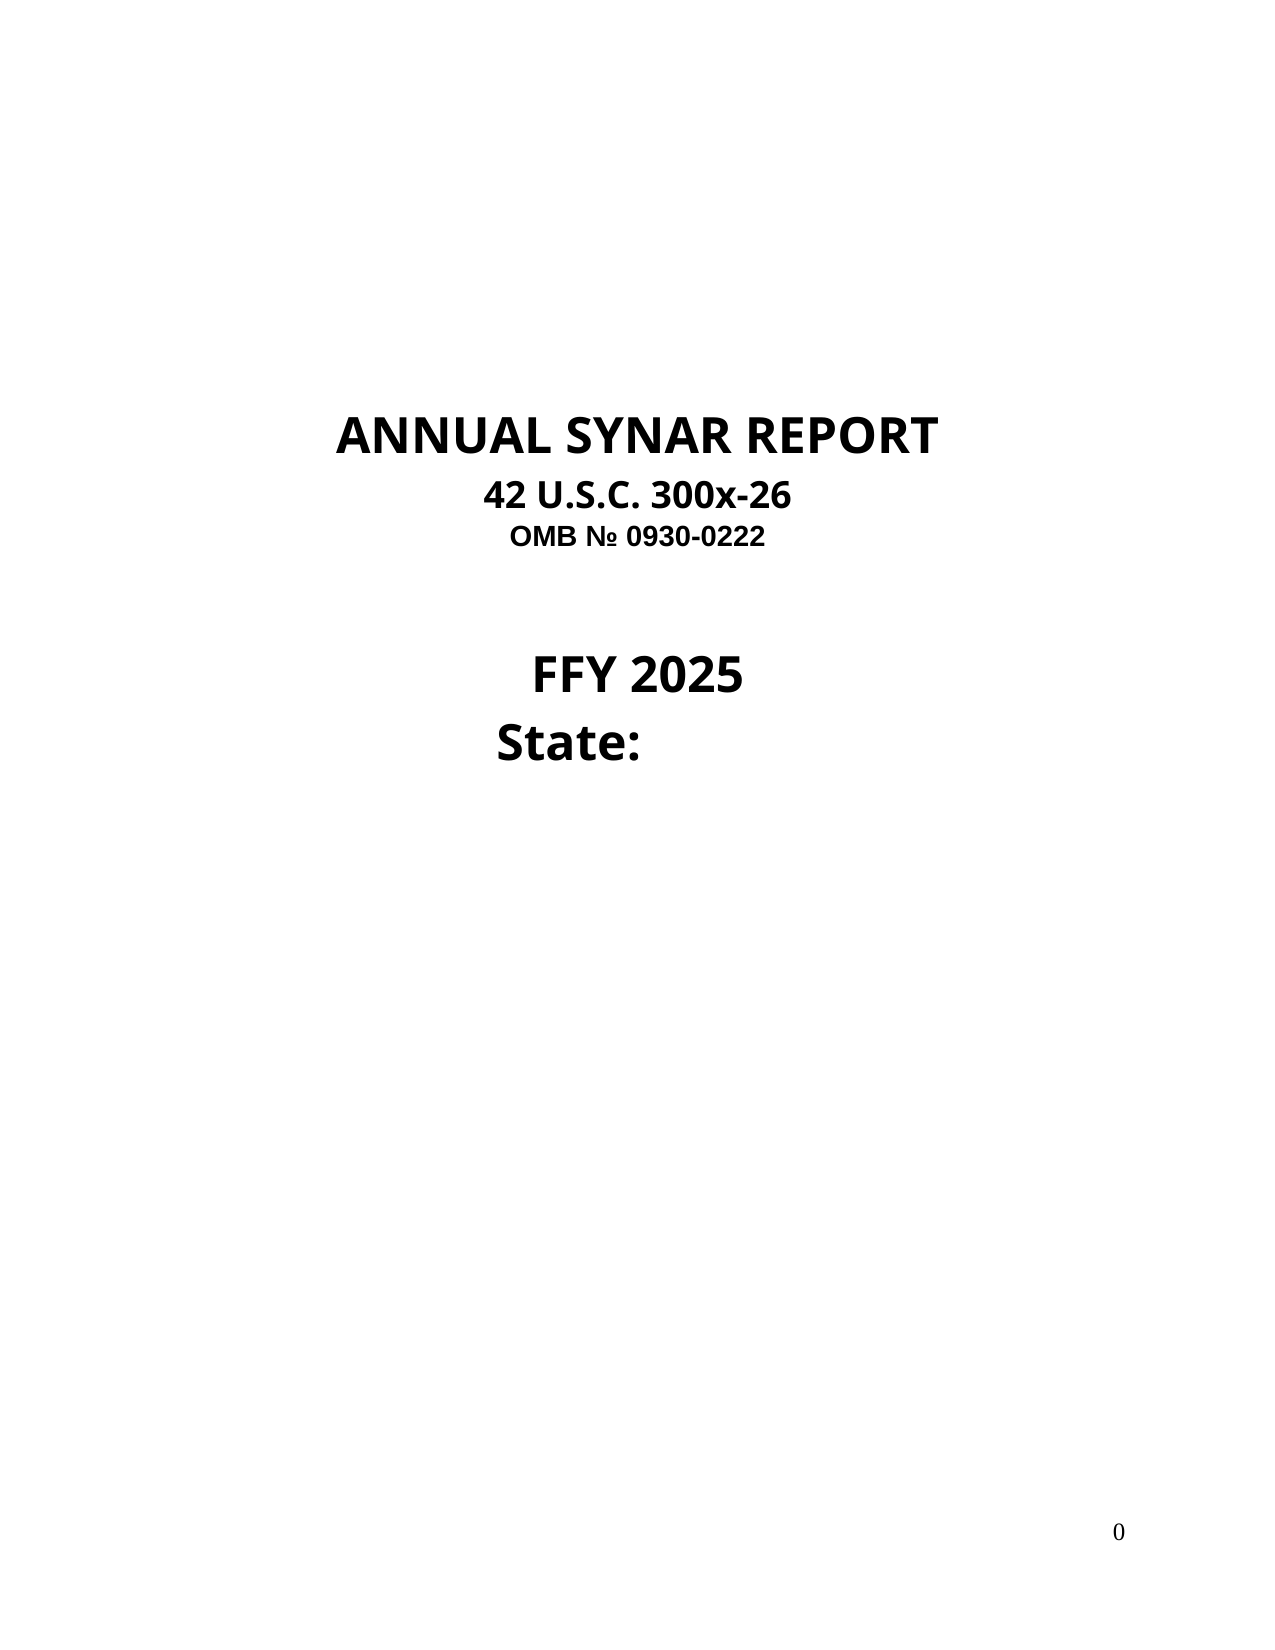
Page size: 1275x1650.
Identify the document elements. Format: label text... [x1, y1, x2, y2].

text 42 U.S.C. 300x-26 [150, 468, 1125, 519]
text OMB № 0930-0222 [150, 519, 1125, 553]
text FFY 2025 [150, 639, 1125, 707]
text State: [150, 707, 1125, 775]
text ANNUAL SYNAR REPORT [150, 400, 1125, 468]
